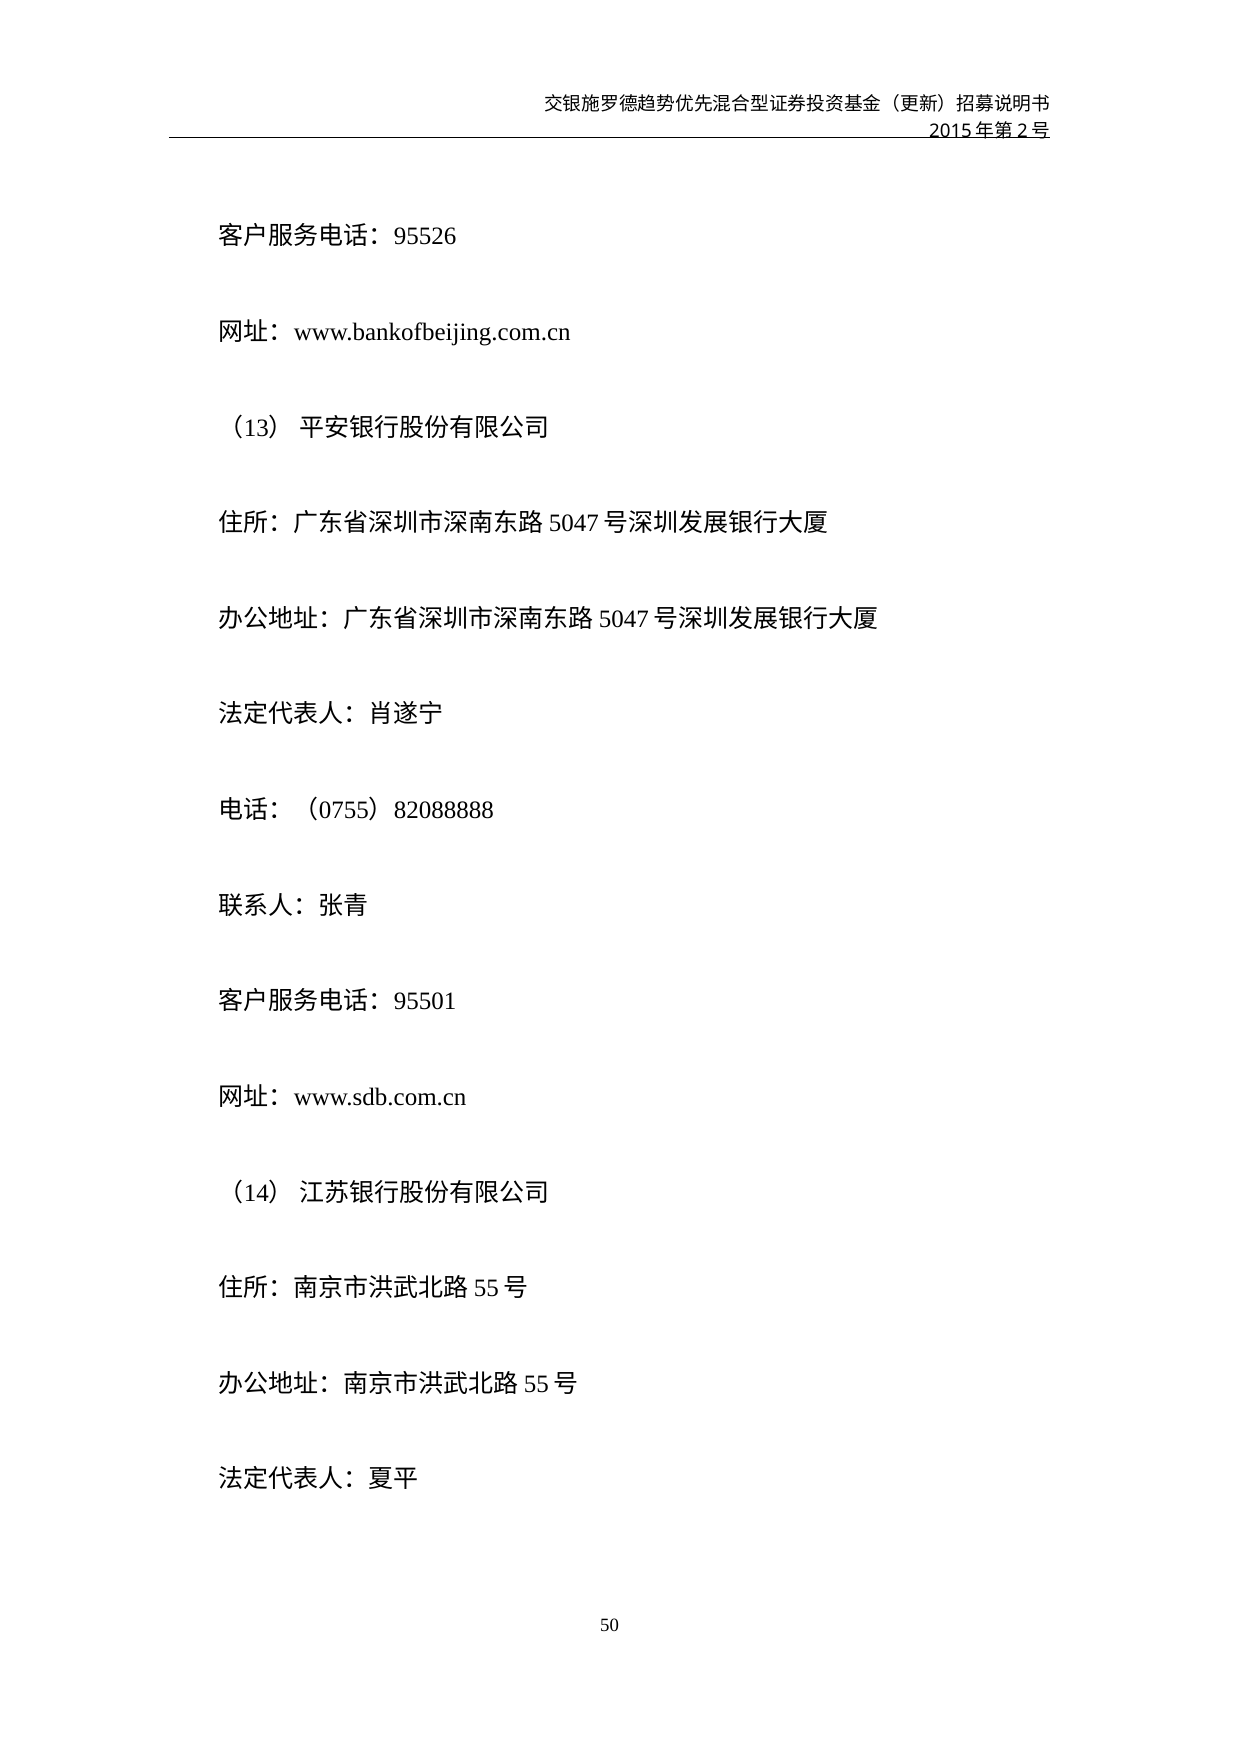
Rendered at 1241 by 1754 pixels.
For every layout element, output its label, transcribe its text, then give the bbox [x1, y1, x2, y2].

text 住所：南京市洪武北路55号 [169, 1253, 1050, 1318]
text 住所：广东省深圳市深南东路5047号深圳发展银行大厦 [169, 488, 1050, 553]
text 电话：（0755）82088888 [169, 775, 1050, 840]
text 办公地址：广东省深圳市深南东路5047号深圳发展银行大厦 [169, 584, 1050, 649]
text （14） 江苏银行股份有限公司 [169, 1158, 1050, 1223]
text 法定代表人：肖遂宁 [169, 679, 1050, 744]
text （13） 平安银行股份有限公司 [169, 393, 1050, 458]
text 法定代表人：夏平 [169, 1444, 1050, 1509]
text 联系人：张青 [169, 871, 1050, 936]
text 客户服务电话：95501 [169, 966, 1050, 1031]
text 网址：www.sdb.com.cn [169, 1062, 1050, 1127]
text 网址：www.bankofbeijing.com.cn [169, 297, 1050, 362]
text 客户服务电话：95526 [169, 201, 1050, 266]
text 办公地址：南京市洪武北路55号 [169, 1349, 1050, 1414]
